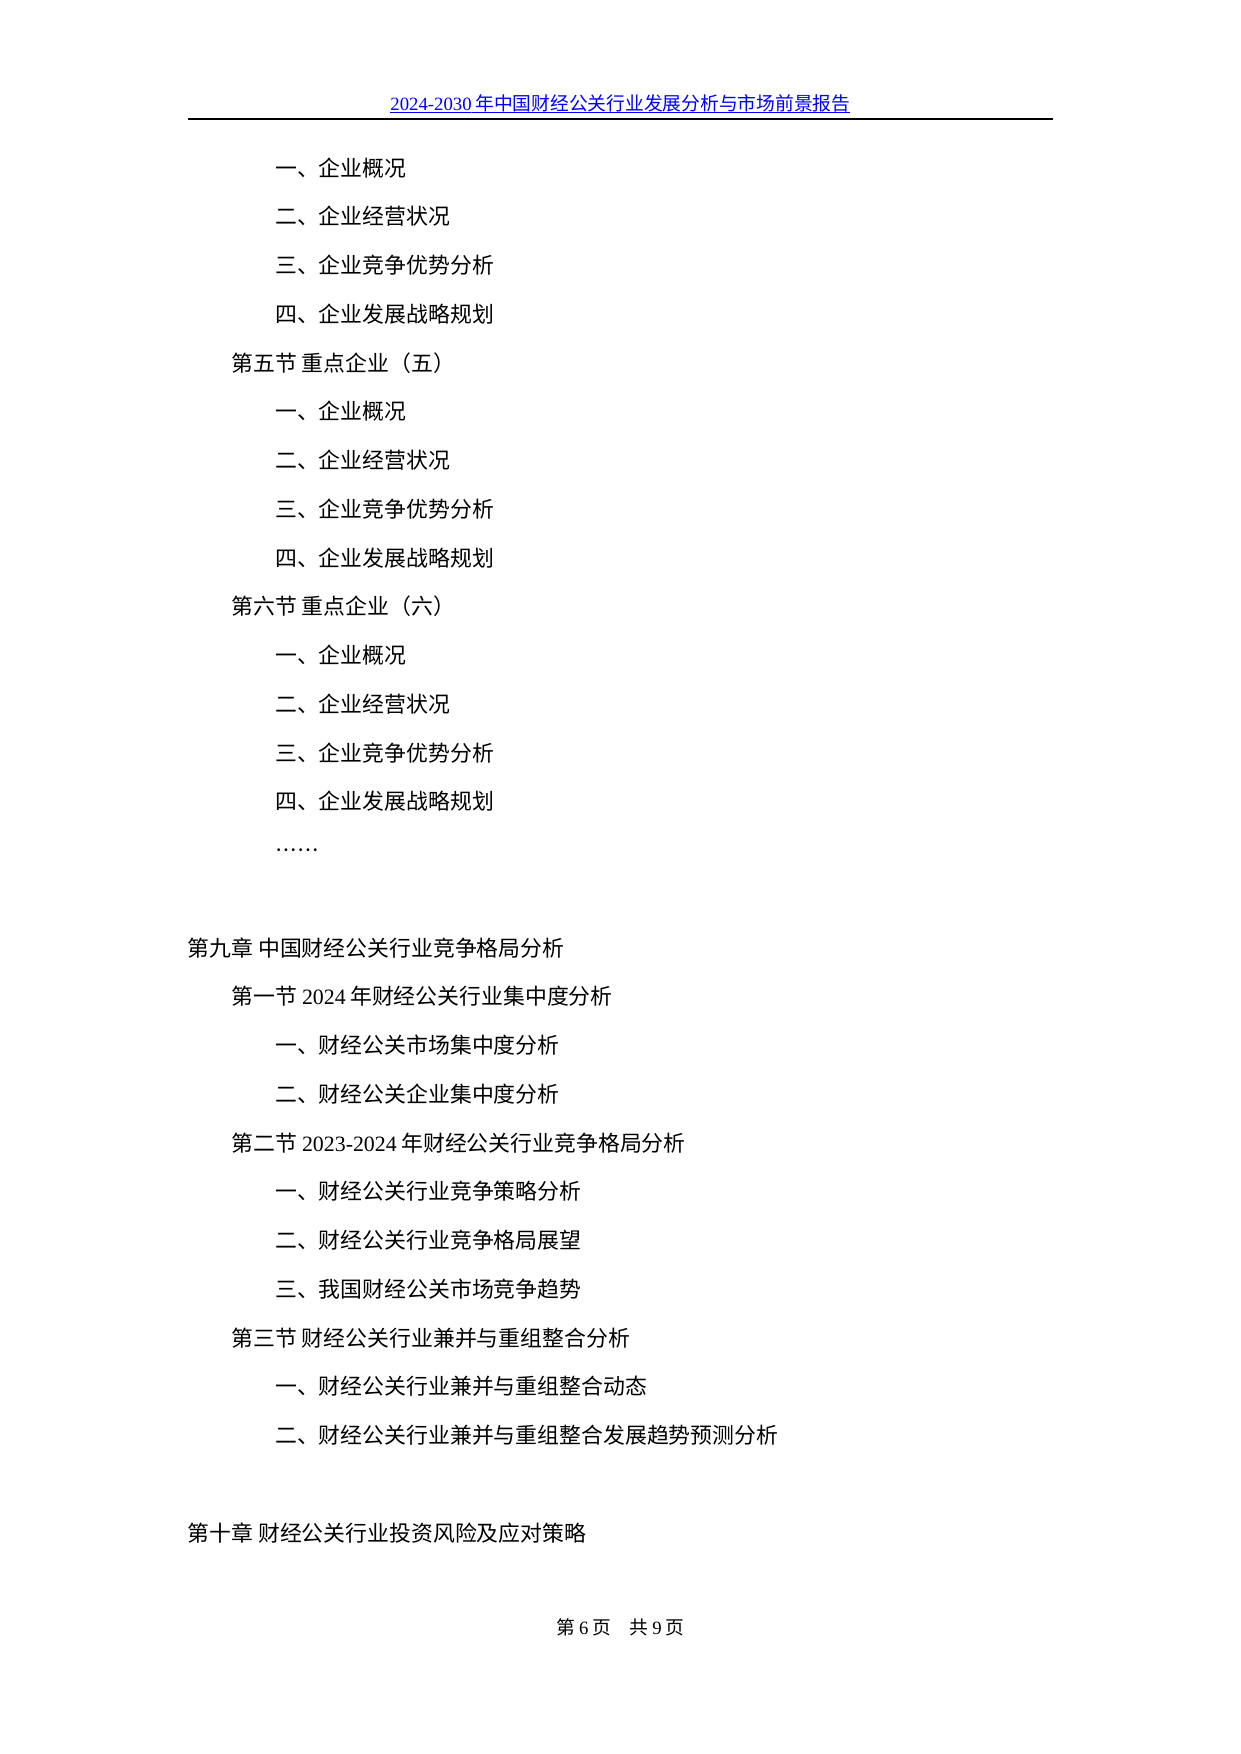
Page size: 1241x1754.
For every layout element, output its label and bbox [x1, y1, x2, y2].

text [187, 150, 1053, 1548]
